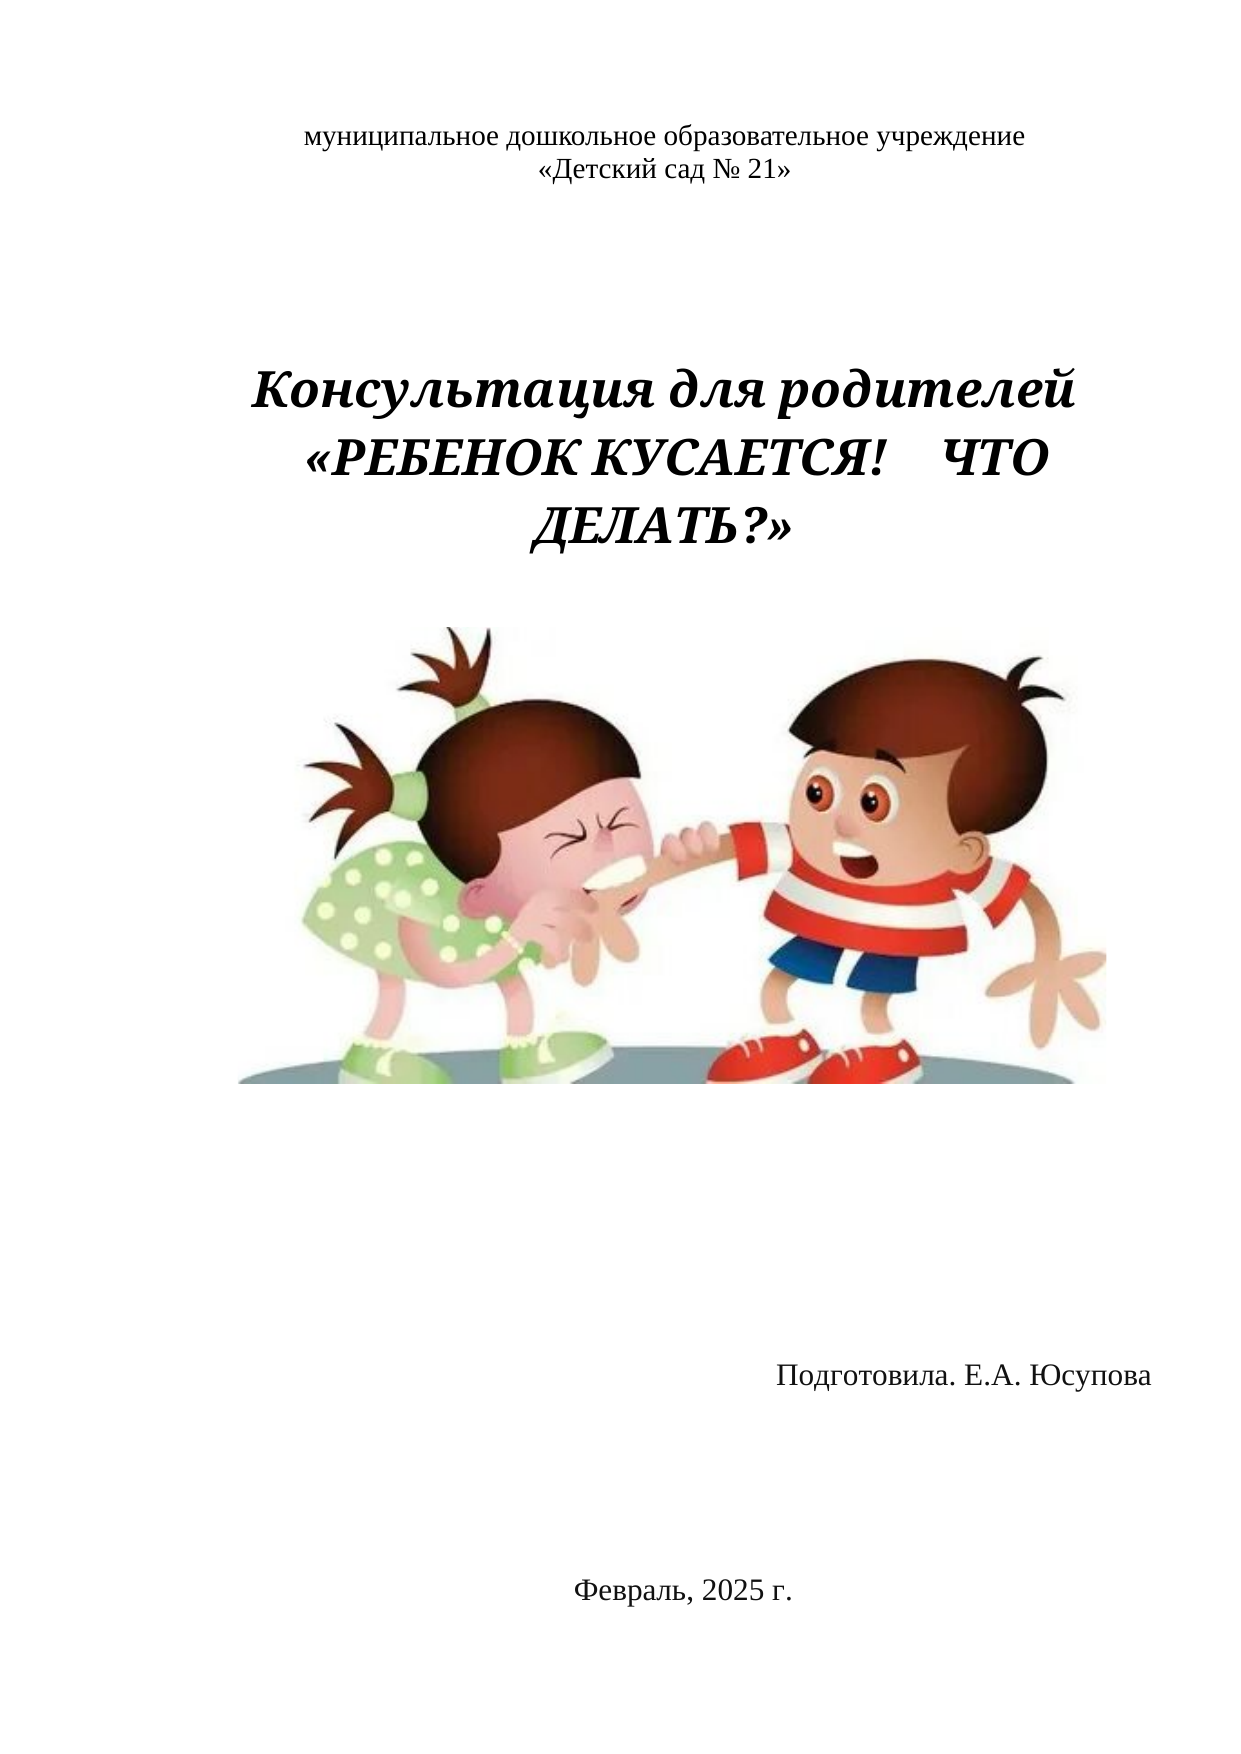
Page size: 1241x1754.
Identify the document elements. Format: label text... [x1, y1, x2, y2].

text «Детский сад № 21» [177, 152, 1152, 185]
text Февраль, 2025 г. [177, 1572, 1152, 1608]
text Консультация для родителей [177, 354, 1152, 422]
text «РЕБЕНОК КУСАЕТСЯ! ЧТО ДЕЛАТЬ?» [177, 422, 1152, 558]
text муниципальное дошкольное образовательное учреждение [177, 118, 1152, 152]
text Подготовила. Е.А. Юсупова [177, 1356, 1152, 1392]
picture [237, 627, 1107, 1084]
